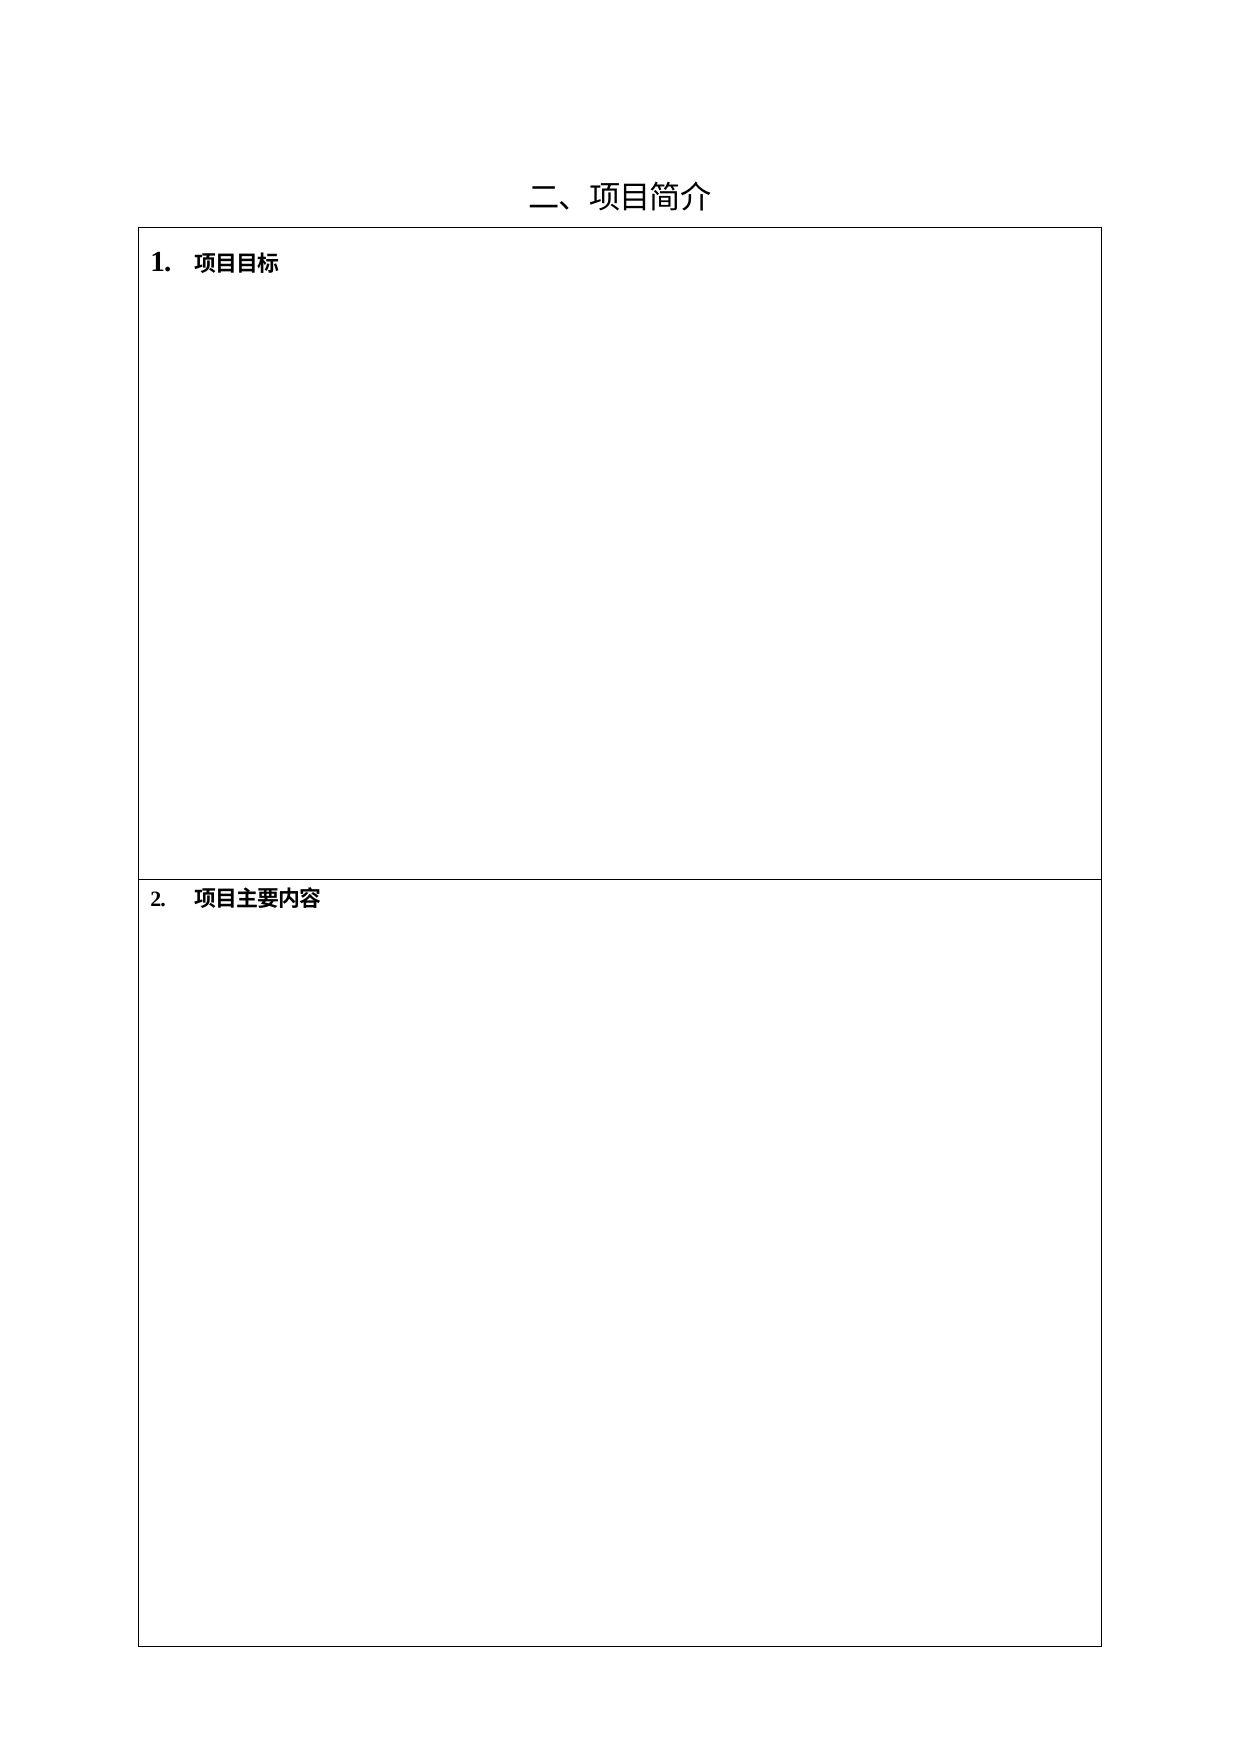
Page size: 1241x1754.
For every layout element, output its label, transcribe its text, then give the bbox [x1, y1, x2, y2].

table_header 项目目标 [139, 228, 1101, 879]
text 二、项目简介 [118, 162, 1122, 227]
table_cell 项目主要内容 [139, 880, 1101, 1646]
